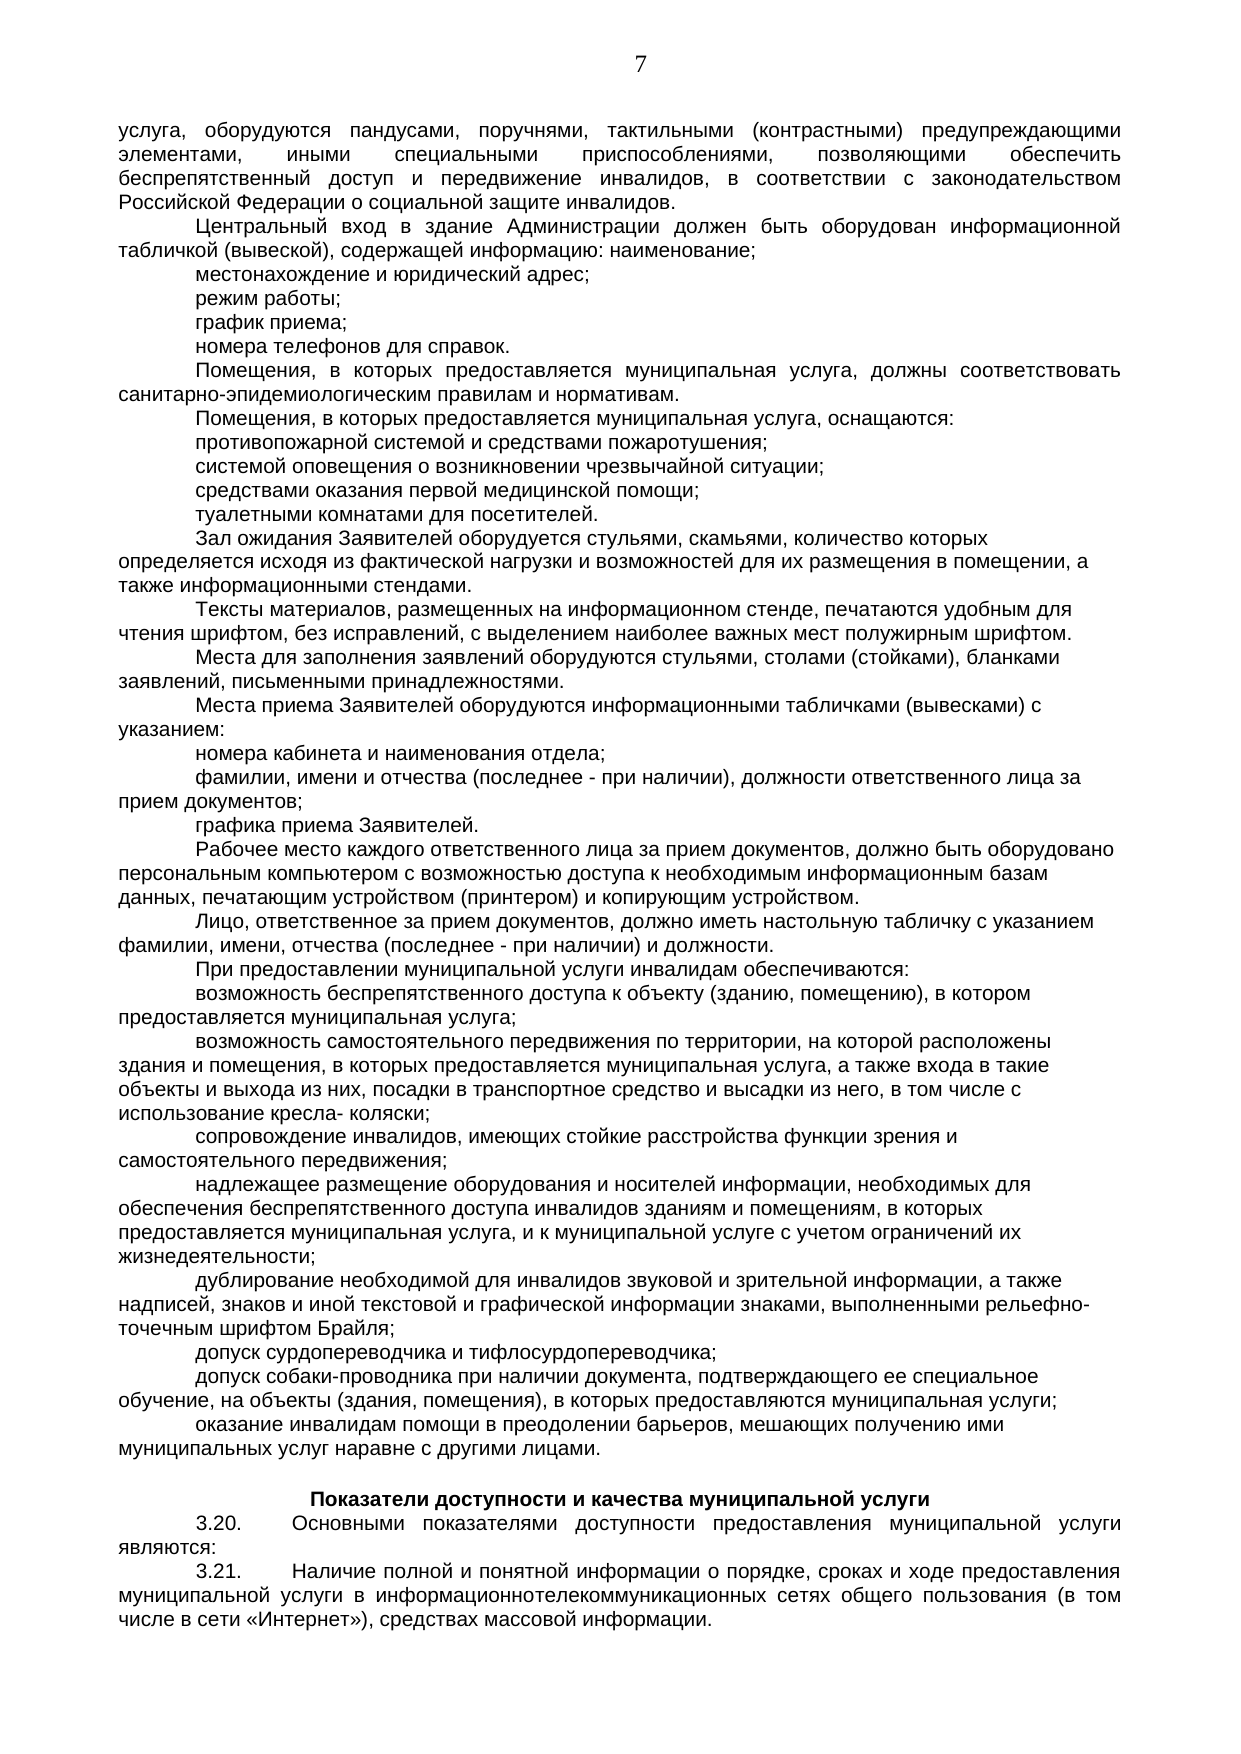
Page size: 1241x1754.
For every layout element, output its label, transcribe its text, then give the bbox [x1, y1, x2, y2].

list Основными показателями доступности предоставления муниципальной услуги являются: [118, 1511, 1122, 1559]
text местонахождение и юридический адрес; [118, 262, 1122, 286]
text Места приема Заявителей оборудуются информационными табличками (вывесками) с указанием: [118, 693, 1122, 741]
text Помещения, в которых предоставляется муниципальная услуга, должны соответствовать санитарно-эпидемиологическим правилам и нормативам. [118, 358, 1122, 406]
text Тексты материалов, размещенных на информационном стенде, печатаются удобным для чтения шрифтом, без исправлений, с выделением наиболее важных мест полужирным шрифтом. [118, 597, 1122, 645]
text график приема; [118, 310, 1122, 334]
text туалетными комнатами для посетителей. [118, 501, 1122, 525]
text Помещения, в которых предоставляется муниципальная услуга, оснащаются: [118, 406, 1122, 429]
list Наличие полной и понятной информации о порядке, сроках и ходе предоставления муниципальной услуги в информационнотелекоммуникационных сетях общего пользования (в том числе в сети «Интернет»), средствах массовой информации. [118, 1559, 1122, 1631]
text Места для заполнения заявлений оборудуются стульями, столами (стойками), бланками заявлений, письменными принадлежностями. [118, 645, 1122, 693]
text допуск сурдопереводчика и тифлосурдопереводчика; [118, 1340, 1122, 1364]
text Центральный вход в здание Администрации должен быть оборудован информационной табличкой (вывеской), содержащей информацию: наименование; [118, 214, 1122, 262]
text возможность самостоятельного передвижения по территории, на которой расположены здания и помещения, в которых предоставляется муниципальная услуга, а также входа в такие объекты и выхода из них, посадки в транспортное средство и высадки из него, в том числе с использование кресла- коляски; [118, 1028, 1122, 1124]
text режим работы; [118, 286, 1122, 310]
text сопровождение инвалидов, имеющих стойкие расстройства функции зрения и самостоятельного передвижения; [118, 1124, 1122, 1172]
text Рабочее место каждого ответственного лица за прием документов, должно быть оборудовано персональным компьютером с возможностью доступа к необходимым информационным базам данных, печатающим устройством (принтером) и копирующим устройством. [118, 837, 1122, 909]
text графика приема Заявителей. [118, 813, 1122, 837]
text Зал ожидания Заявителей оборудуется стульями, скамьями, количество которых определяется исходя из фактической нагрузки и возможностей для их размещения в помещении, а также информационными стендами. [118, 525, 1122, 597]
text При предоставлении муниципальной услуги инвалидам обеспечиваются: [118, 957, 1122, 981]
text номера кабинета и наименования отдела; [118, 741, 1122, 765]
text возможность беспрепятственного доступа к объекту (зданию, помещению), в котором предоставляется муниципальная услуга; [118, 981, 1122, 1028]
text допуск собаки-проводника при наличии документа, подтверждающего ее специальное обучение, на объекты (здания, помещения), в которых предоставляются муниципальная услуги; [118, 1364, 1122, 1412]
text противопожарной системой и средствами пожаротушения; [118, 429, 1122, 453]
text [118, 118, 1122, 214]
text Лицо, ответственное за прием документов, должно иметь настольную табличку с указанием фамилии, имени, отчества (последнее - при наличии) и должности. [118, 909, 1122, 957]
text дублирование необходимой для инвалидов звуковой и зрительной информации, а также надписей, знаков и иной текстовой и графической информации знаками, выполненными рельефно-точечным шрифтом Брайля; [118, 1268, 1122, 1340]
text системой оповещения о возникновении чрезвычайной ситуации; [118, 453, 1122, 477]
text надлежащее размещение оборудования и носителей информации, необходимых для обеспечения беспрепятственного доступа инвалидов зданиям и помещениям, в которых предоставляется муниципальная услуга, и к муниципальной услуге с учетом ограничений их жизнедеятельности; [118, 1172, 1122, 1268]
text средствами оказания первой медицинской помощи; [118, 477, 1122, 501]
text оказание инвалидам помощи в преодолении барьеров, мешающих получению ими муниципальных услуг наравне с другими лицами. [118, 1412, 1122, 1460]
text фамилии, имени и отчества (последнее - при наличии), должности ответственного лица за прием документов; [118, 765, 1122, 813]
text Показатели доступности и качества муниципальной услуги [118, 1487, 1122, 1511]
text номера телефонов для справок. [118, 334, 1122, 358]
